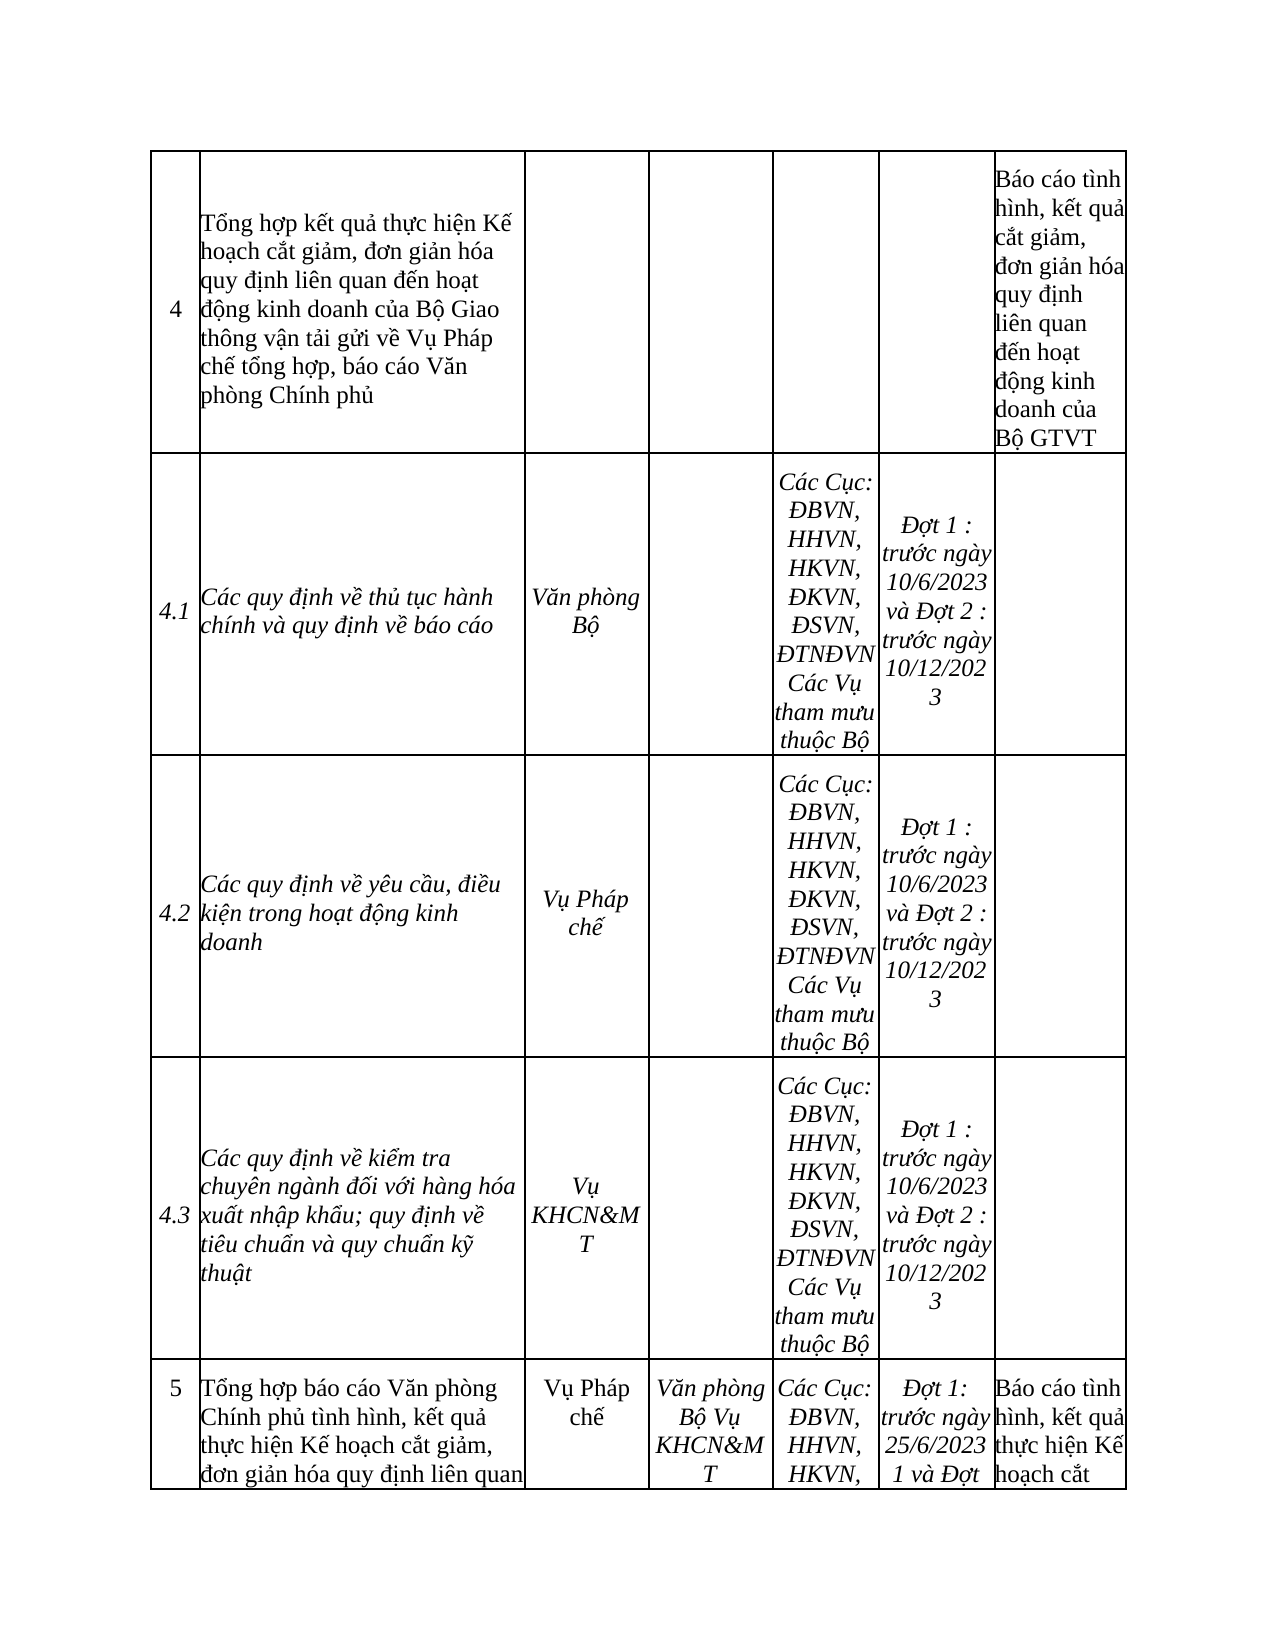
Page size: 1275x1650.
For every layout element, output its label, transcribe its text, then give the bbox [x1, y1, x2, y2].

table_cell [996, 756, 1125, 1056]
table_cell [201, 1360, 524, 1488]
table_cell Đợt 1 : trước ngày 10/6/2023 và Đợt 2 : trước ngày 10/12/2023 [880, 1058, 994, 1358]
table_cell Các quy định về thủ tục hành chính và quy định về báo cáo [201, 454, 524, 754]
table_cell Vụ Pháp chế [526, 756, 648, 1056]
table_cell 4.1 [152, 454, 199, 754]
table_cell Báo cáo tình hình, kết quả cắt giảm, đơn giản hóa quy định liên quan đến hoạt động kinh doanh của Bộ GTVT [996, 152, 1125, 452]
table_cell [650, 152, 772, 452]
table_cell [526, 152, 648, 452]
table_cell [996, 1360, 1125, 1488]
table_cell Đợt 1 : trước ngày 10/6/2023 và Đợt 2 : trước ngày 10/12/2023 [880, 756, 994, 1056]
table_cell 4.3 [152, 1058, 199, 1358]
table_cell Các quy định về yêu cầu, điều kiện trong hoạt động kinh doanh [201, 756, 524, 1056]
table_cell Các quy định về kiểm tra chuyên ngành đối với hàng hóa xuất nhập khẩu; quy định về tiêu chuẩn và quy chuẩn kỹ thuật [201, 1058, 524, 1358]
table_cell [650, 1360, 772, 1488]
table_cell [774, 1360, 878, 1488]
table_cell [650, 454, 772, 754]
table_cell [880, 152, 994, 452]
table_cell [650, 756, 772, 1056]
table_cell Văn phòng Bộ [526, 454, 648, 754]
table_cell Các Cục: ĐBVN, HHVN, HKVN, ĐKVN, ĐSVN, ĐTNĐVN Các Vụ tham mưu thuộc Bộ [774, 454, 878, 754]
table_cell 5 [152, 1360, 199, 1488]
table_cell [650, 1058, 772, 1358]
table_cell Các Cục: ĐBVN, HHVN, HKVN, ĐKVN, ĐSVN, ĐTNĐVN Các Vụ tham mưu thuộc Bộ [774, 756, 878, 1056]
table_cell [996, 454, 1125, 754]
table_cell 4 [152, 152, 199, 452]
table_cell Các Cục: ĐBVN, HHVN, HKVN, ĐKVN, ĐSVN, ĐTNĐVN Các Vụ tham mưu thuộc Bộ [774, 1058, 878, 1358]
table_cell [880, 1360, 994, 1488]
table_cell 4.2 [152, 756, 199, 1056]
table_cell Vụ Pháp chế [526, 1360, 648, 1488]
table_cell Vụ KHCN&MT [526, 1058, 648, 1358]
table_cell Đợt 1 : trước ngày 10/6/2023 và Đợt 2 : trước ngày 10/12/2023 [880, 454, 994, 754]
table_cell Tổng hợp kết quả thực hiện Kế hoạch cắt giảm, đơn giản hóa quy định liên quan đến hoạt động kinh doanh của Bộ Giao thông vận tải gửi về Vụ Pháp chế tổng hợp, báo cáo Văn phòng Chính phủ [201, 152, 524, 452]
table_cell [774, 152, 878, 452]
table_cell [996, 1058, 1125, 1358]
